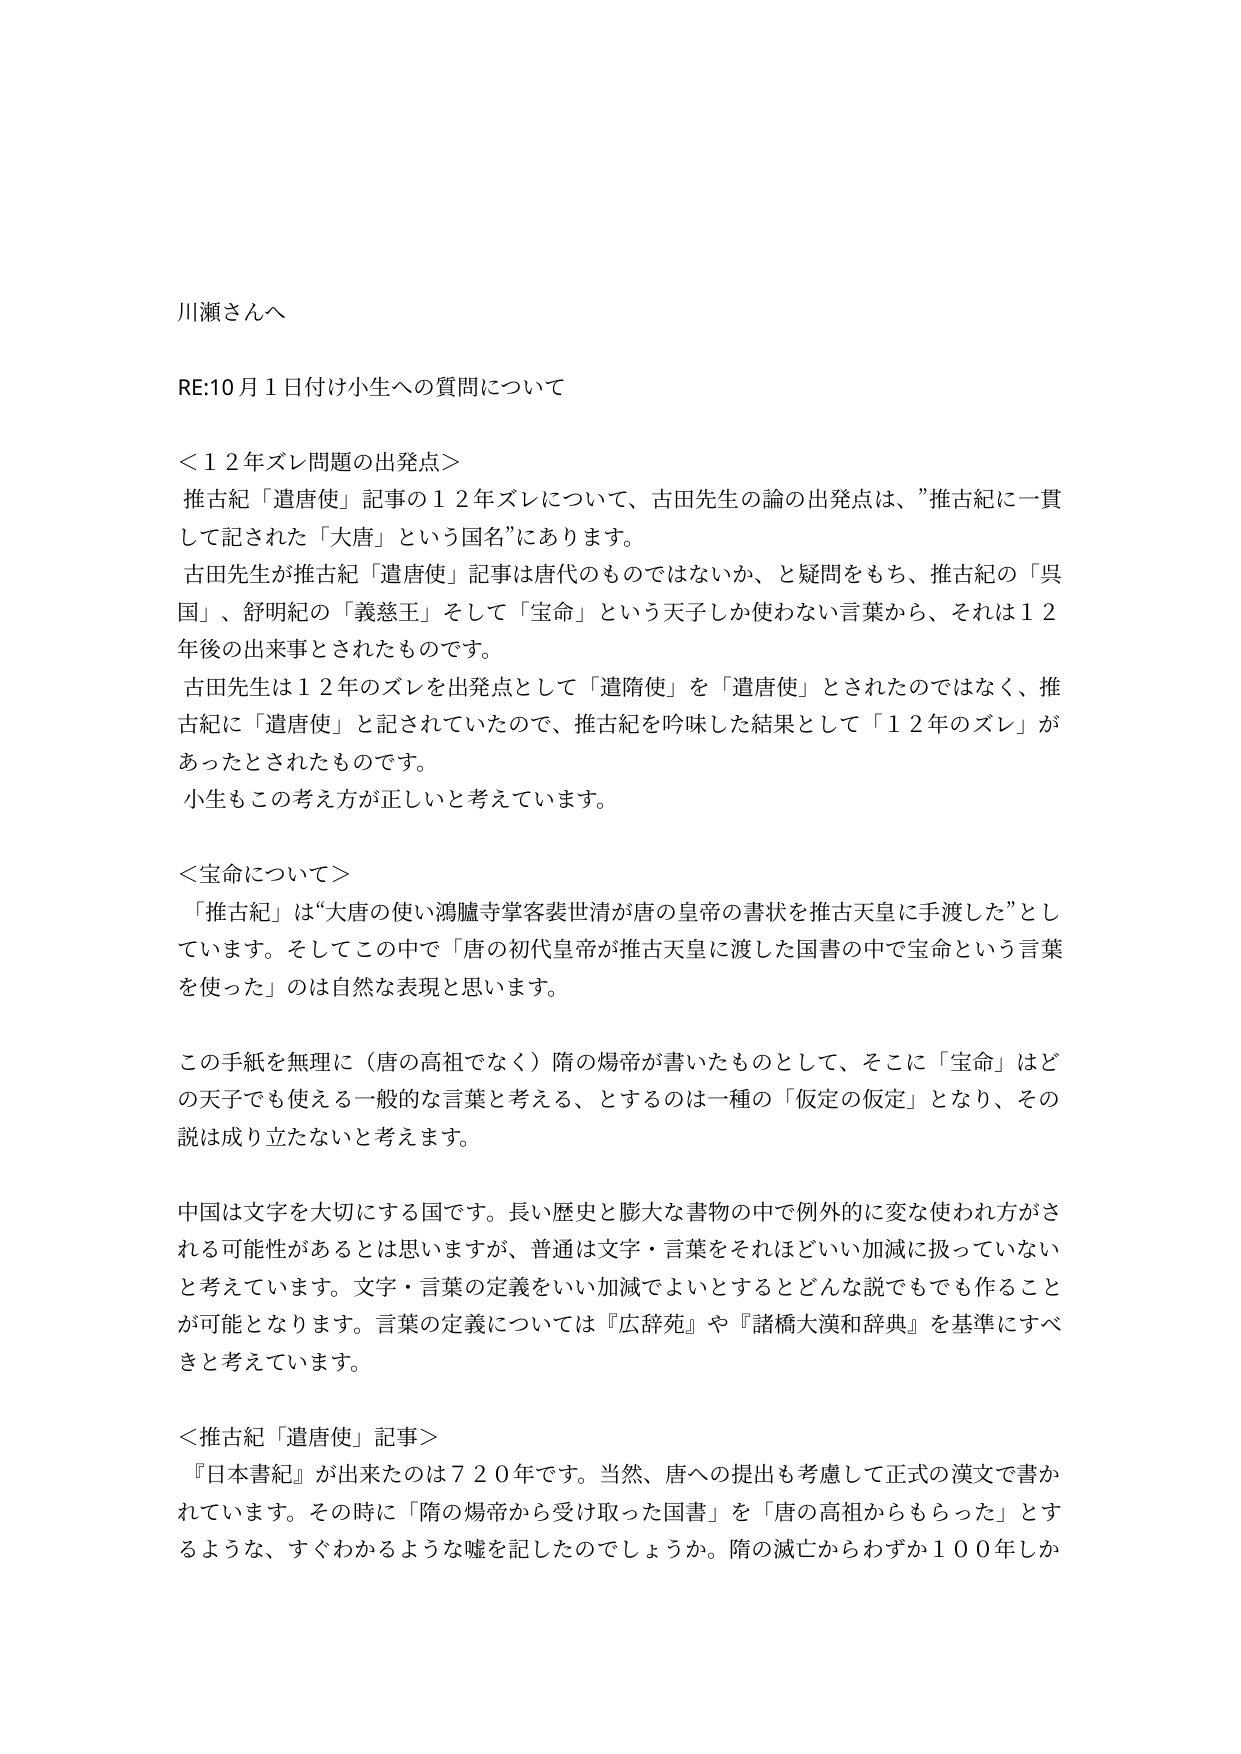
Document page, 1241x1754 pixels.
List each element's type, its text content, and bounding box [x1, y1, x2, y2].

text 「推古紀」は“大唐の使い鴻臚寺掌客裴世清が唐の皇帝の書状を推古天皇に手渡した”としています。そしてこの中で「唐の初代皇帝が推古天皇に渡した国書の中で宝命という言葉を使った」のは自然な表現と思います。 [177, 892, 1063, 1004]
text ＜１２年ズレ問題の出発点＞ [177, 442, 1063, 479]
text 小生もこの考え方が正しいと考えています。 [177, 779, 1063, 817]
text この手紙を無理に（唐の高祖でなく）隋の煬帝が書いたものとして、そこに「宝命」はどの天子でも使える一般的な言葉と考える、とするのは一種の「仮定の仮定」となり、その説は成り立たないと考えます。 [177, 1042, 1063, 1154]
text 古田先生は１２年のズレを出発点として「遣隋使」を「遣唐使」とされたのではなく、推古紀に「遣唐使」と記されていたので、推古紀を吟味した結果として「１２年のズレ」があったとされたものです。 [177, 667, 1063, 779]
text 川瀬さんへ [177, 292, 1063, 329]
text 推古紀「遣唐使」記事の１２年ズレについて、古田先生の論の出発点は、”推古紀に一貫して記された「大唐」という国名”にあります。 [177, 479, 1063, 554]
text 中国は文字を大切にする国です。長い歴史と膨大な書物の中で例外的に変な使われ方がされる可能性があるとは思いますが、普通は文字・言葉をそれほどいい加減に扱っていないと考えています。文字・言葉の定義をいい加減でよいとするとどんな説でもでも作ることが可能となります。言葉の定義については『広辞苑』や『諸橋大漢和辞典』を基準にすべきと考えています。 [177, 1192, 1063, 1379]
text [177, 1454, 1063, 1567]
text ＜宝命について＞ [177, 854, 1063, 892]
text ＜推古紀「遣唐使」記事＞ [177, 1417, 1063, 1454]
text RE:10月１日付け小生への質問について [177, 367, 1063, 404]
text 古田先生が推古紀「遣唐使」記事は唐代のものではないか、と疑問をもち、推古紀の「呉国」、舒明紀の「義慈王」そして「宝命」という天子しか使わない言葉から、それは１２年後の出来事とされたものです。 [177, 554, 1063, 667]
